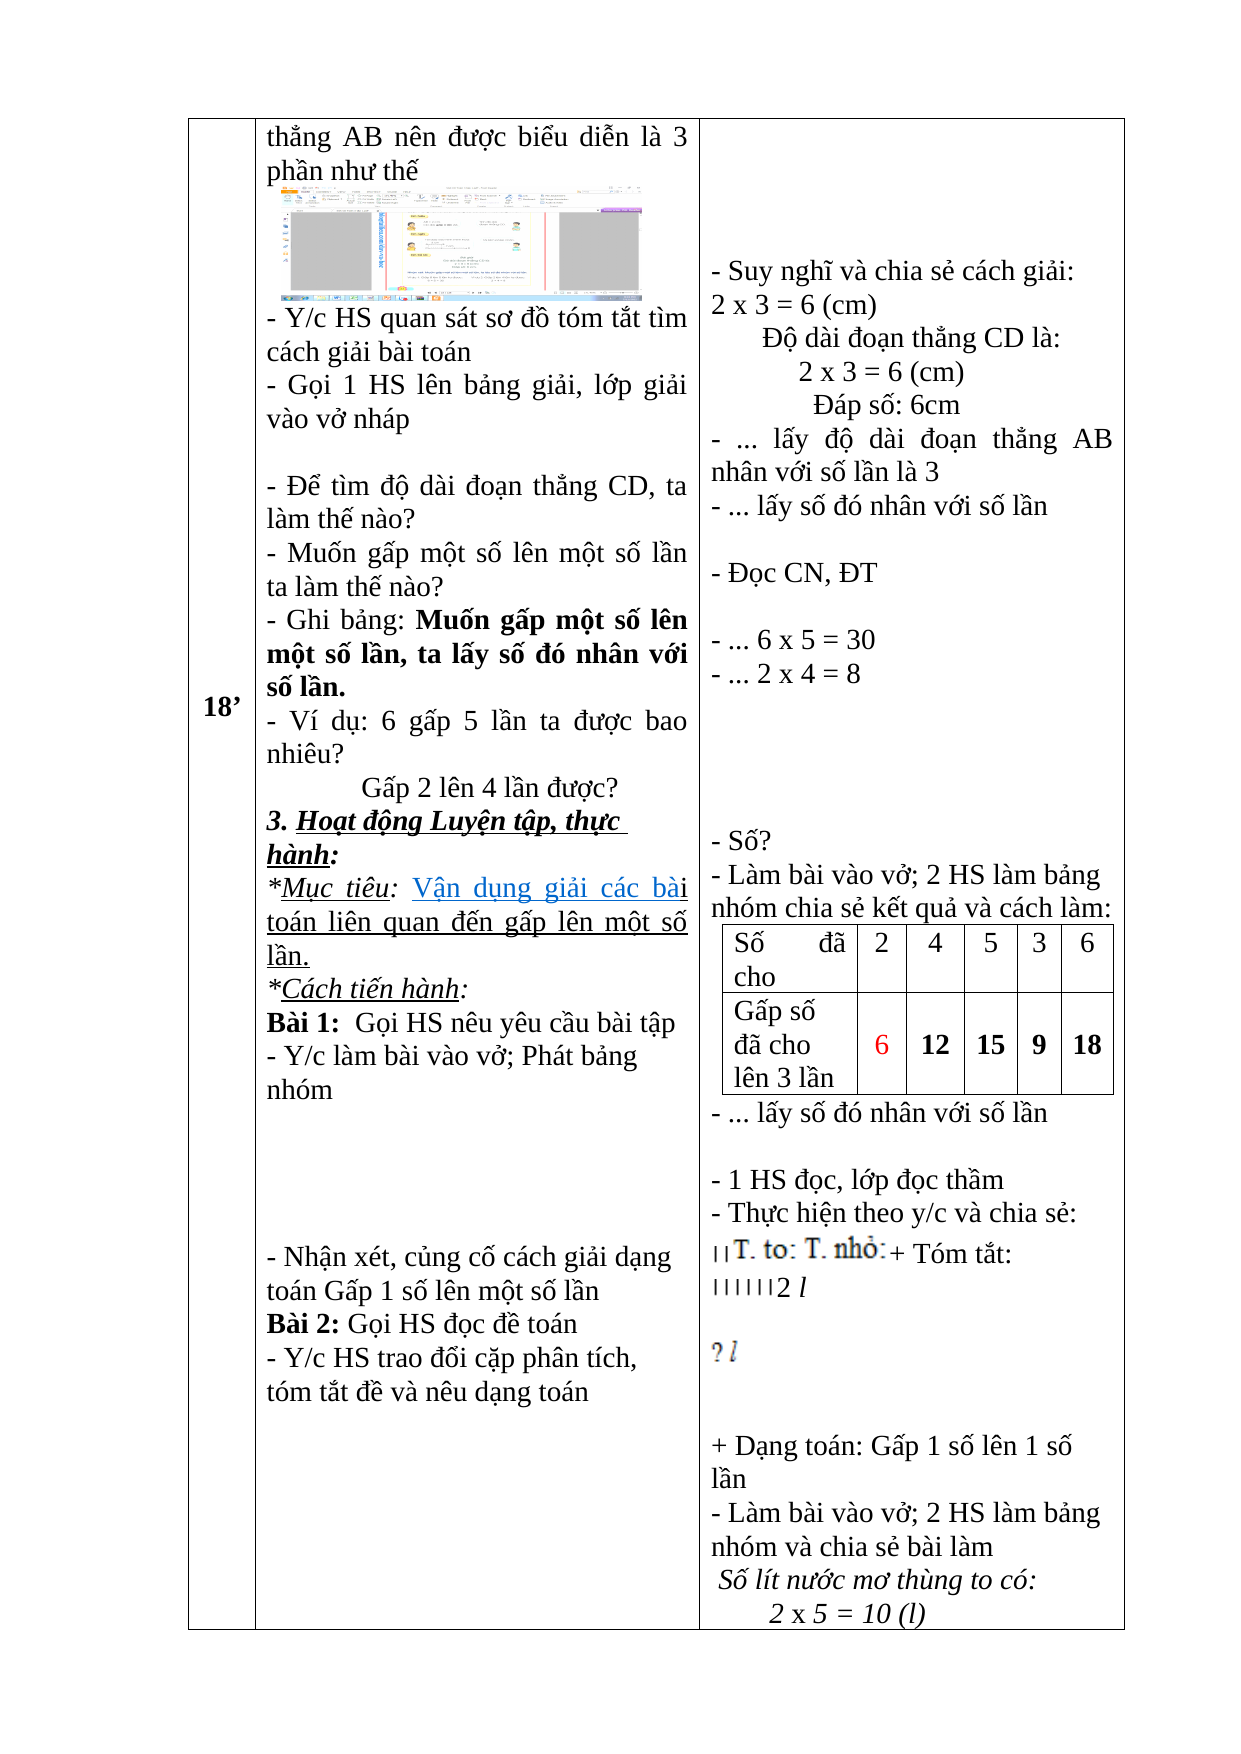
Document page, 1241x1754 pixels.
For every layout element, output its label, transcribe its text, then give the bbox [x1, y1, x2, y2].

picture [710, 1279, 777, 1297]
picture [710, 1229, 889, 1264]
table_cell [700, 119, 1124, 1629]
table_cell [256, 119, 699, 1629]
picture [710, 1336, 741, 1367]
table_cell 5’ 12’ 18’ (5’) [189, 119, 255, 1629]
picture [281, 186, 642, 301]
